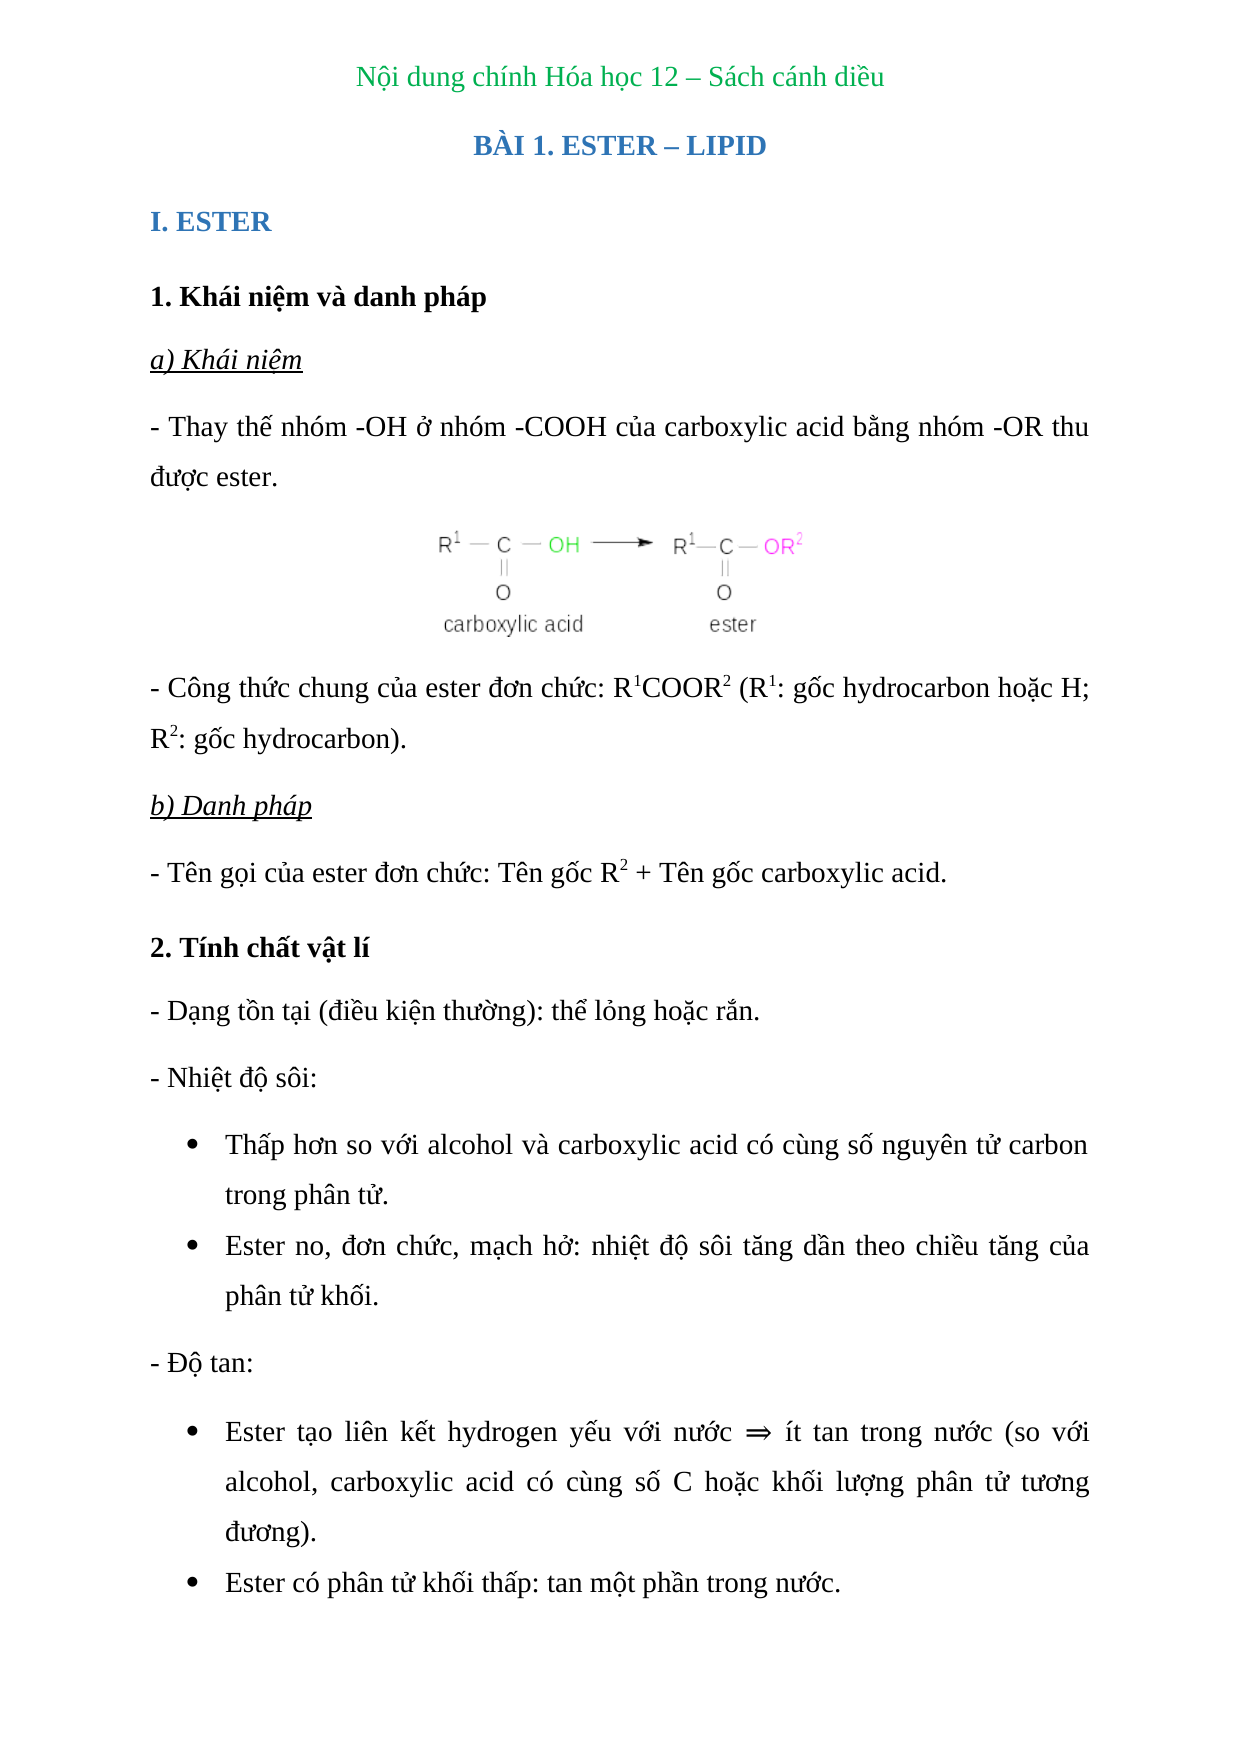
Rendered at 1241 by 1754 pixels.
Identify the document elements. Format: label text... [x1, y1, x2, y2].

subtitle I. ESTER [150, 204, 1090, 237]
text - Công thức chung của ester đơn chức: R1COOR2 (R1: gốc hydrocarbon hoặc H; R2: gốc hydrocarbon). [150, 671, 1090, 754]
subtitle 2. Tính chất vật lí [150, 930, 1090, 964]
list Thấp hơn so với alcohol và carboxylic acid có cùng số nguyên tử carbon trong phân tử. [187, 1127, 1090, 1211]
subtitle BÀI 1. ESTER – LIPID [150, 128, 1090, 162]
list Ester no, đơn chức, mạch hở: nhiệt độ sôi tăng dần theo chiều tăng của phân tử khối. [187, 1228, 1090, 1312]
text b) Danh pháp [150, 788, 1090, 821]
text - Độ tan: [150, 1345, 1090, 1378]
text - Thay thế nhóm -OH ở nhóm -COOH của carboxylic acid bằng nhóm -OR thu được ester. [150, 409, 1090, 493]
list Ester có phân tử khối thấp: tan một phần trong nước. [187, 1565, 1090, 1598]
text a) Khái niệm [150, 342, 1090, 375]
list Ester tạo liên kết hydrogen yếu với nước ⇒ ít tan trong nước (so với alcohol, carboxylic acid có cùng số C hoặc khối lượng phân tử tương đương). [187, 1412, 1090, 1548]
text - Dạng tồn tại (điều kiện thường): thể lỏng hoặc rắn. [150, 993, 1090, 1026]
subtitle 1. Khái niệm và danh pháp [150, 279, 1090, 313]
text - Tên gọi của ester đơn chức: Tên gốc R2 + Tên gốc carboxylic acid. [150, 855, 1090, 888]
text - Nhiệt độ sôi: [150, 1060, 1090, 1093]
